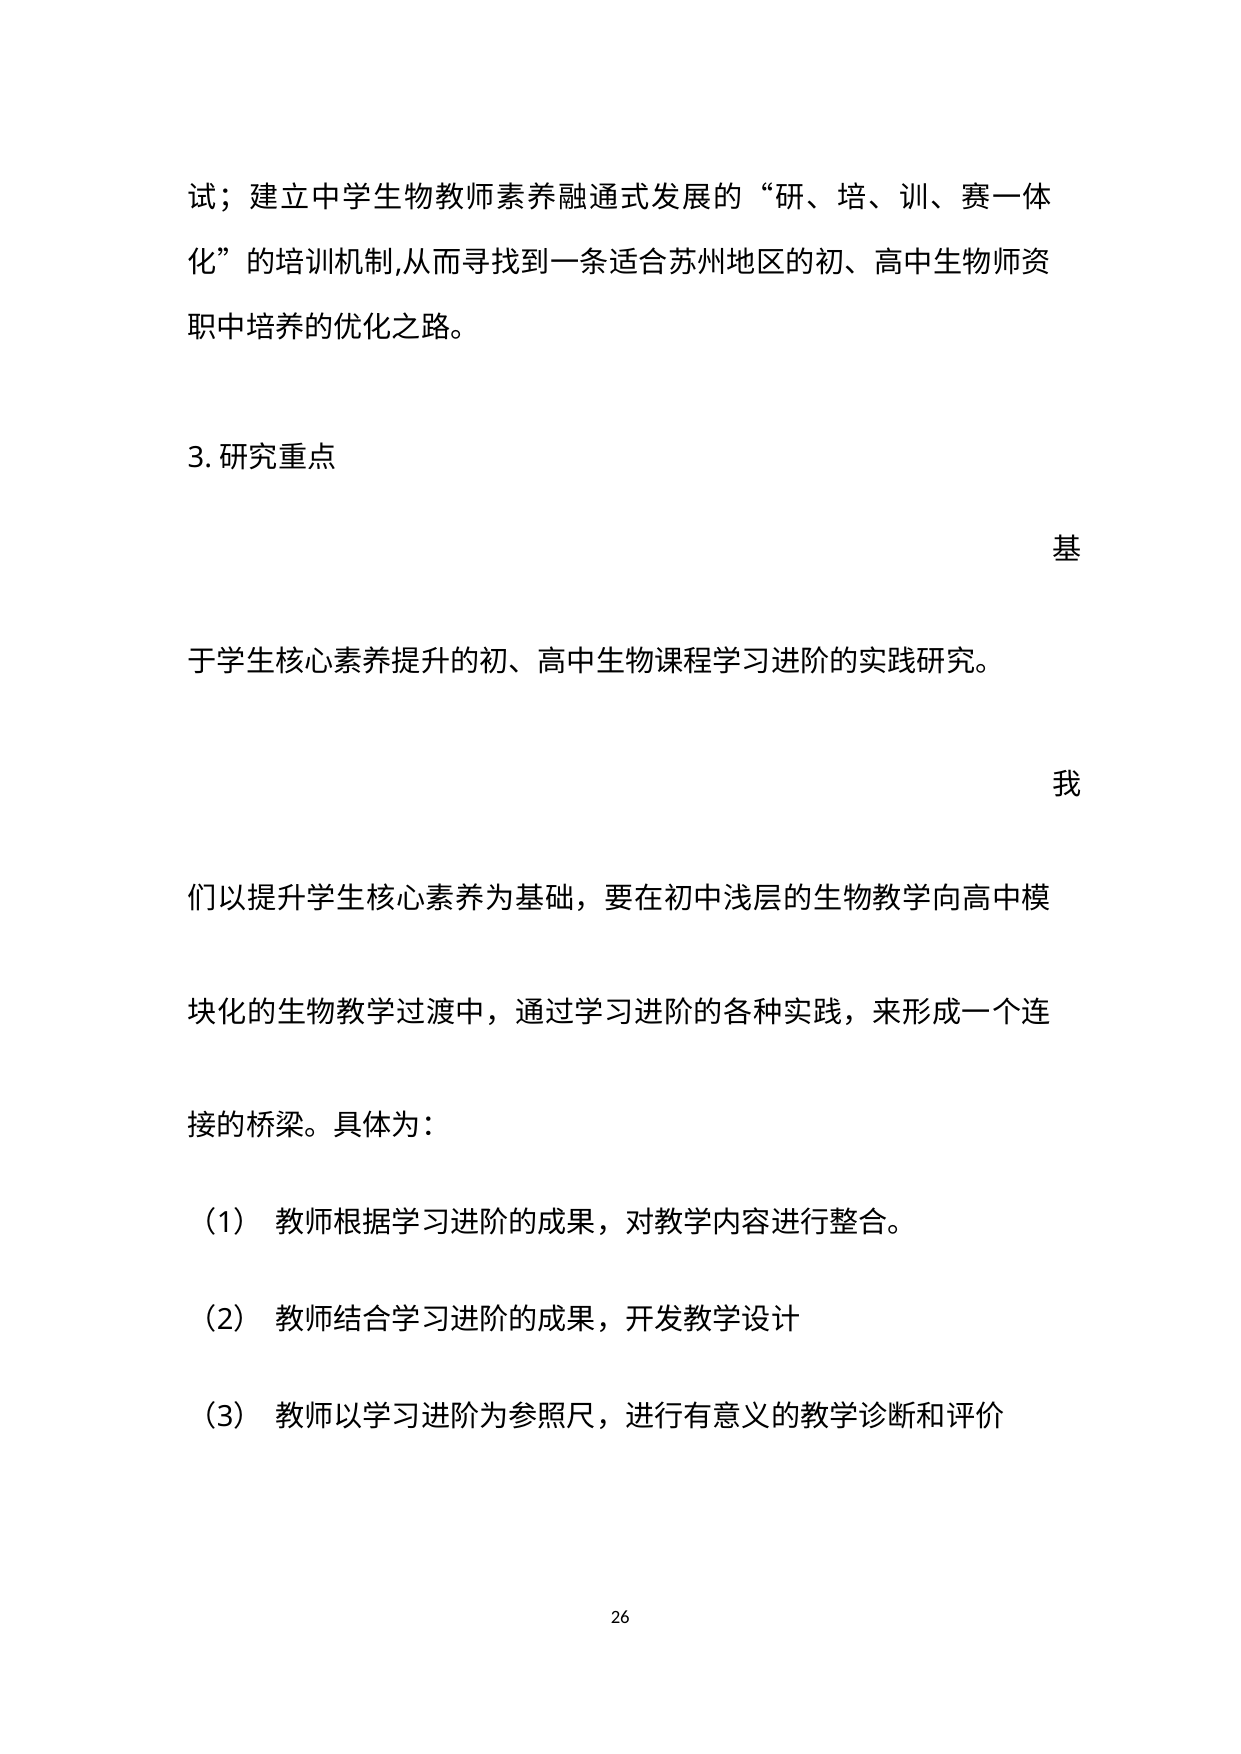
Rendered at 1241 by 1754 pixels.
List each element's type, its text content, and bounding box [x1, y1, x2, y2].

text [187, 162, 1053, 357]
text 我们以提升学生核心素养为基础，要在初中浅层的生物教学向高中模块化的生物教学过渡中，通过学习进阶的各种实践，来形成一个连接的桥梁。具体为： [187, 749, 1053, 1156]
list 教师以学习进阶为参照尺，进行有意义的教学诊断和评价 [187, 1381, 1053, 1446]
subtitle 基于学生核心素养提升的初、高中生物课程学习进阶的实践研究。 [187, 514, 1053, 691]
list 教师根据学习进阶的成果，对教学内容进行整合。 [187, 1187, 1053, 1252]
list 教师结合学习进阶的成果，开发教学设计 [187, 1284, 1053, 1349]
text 3. 研究重点 [187, 422, 1053, 487]
